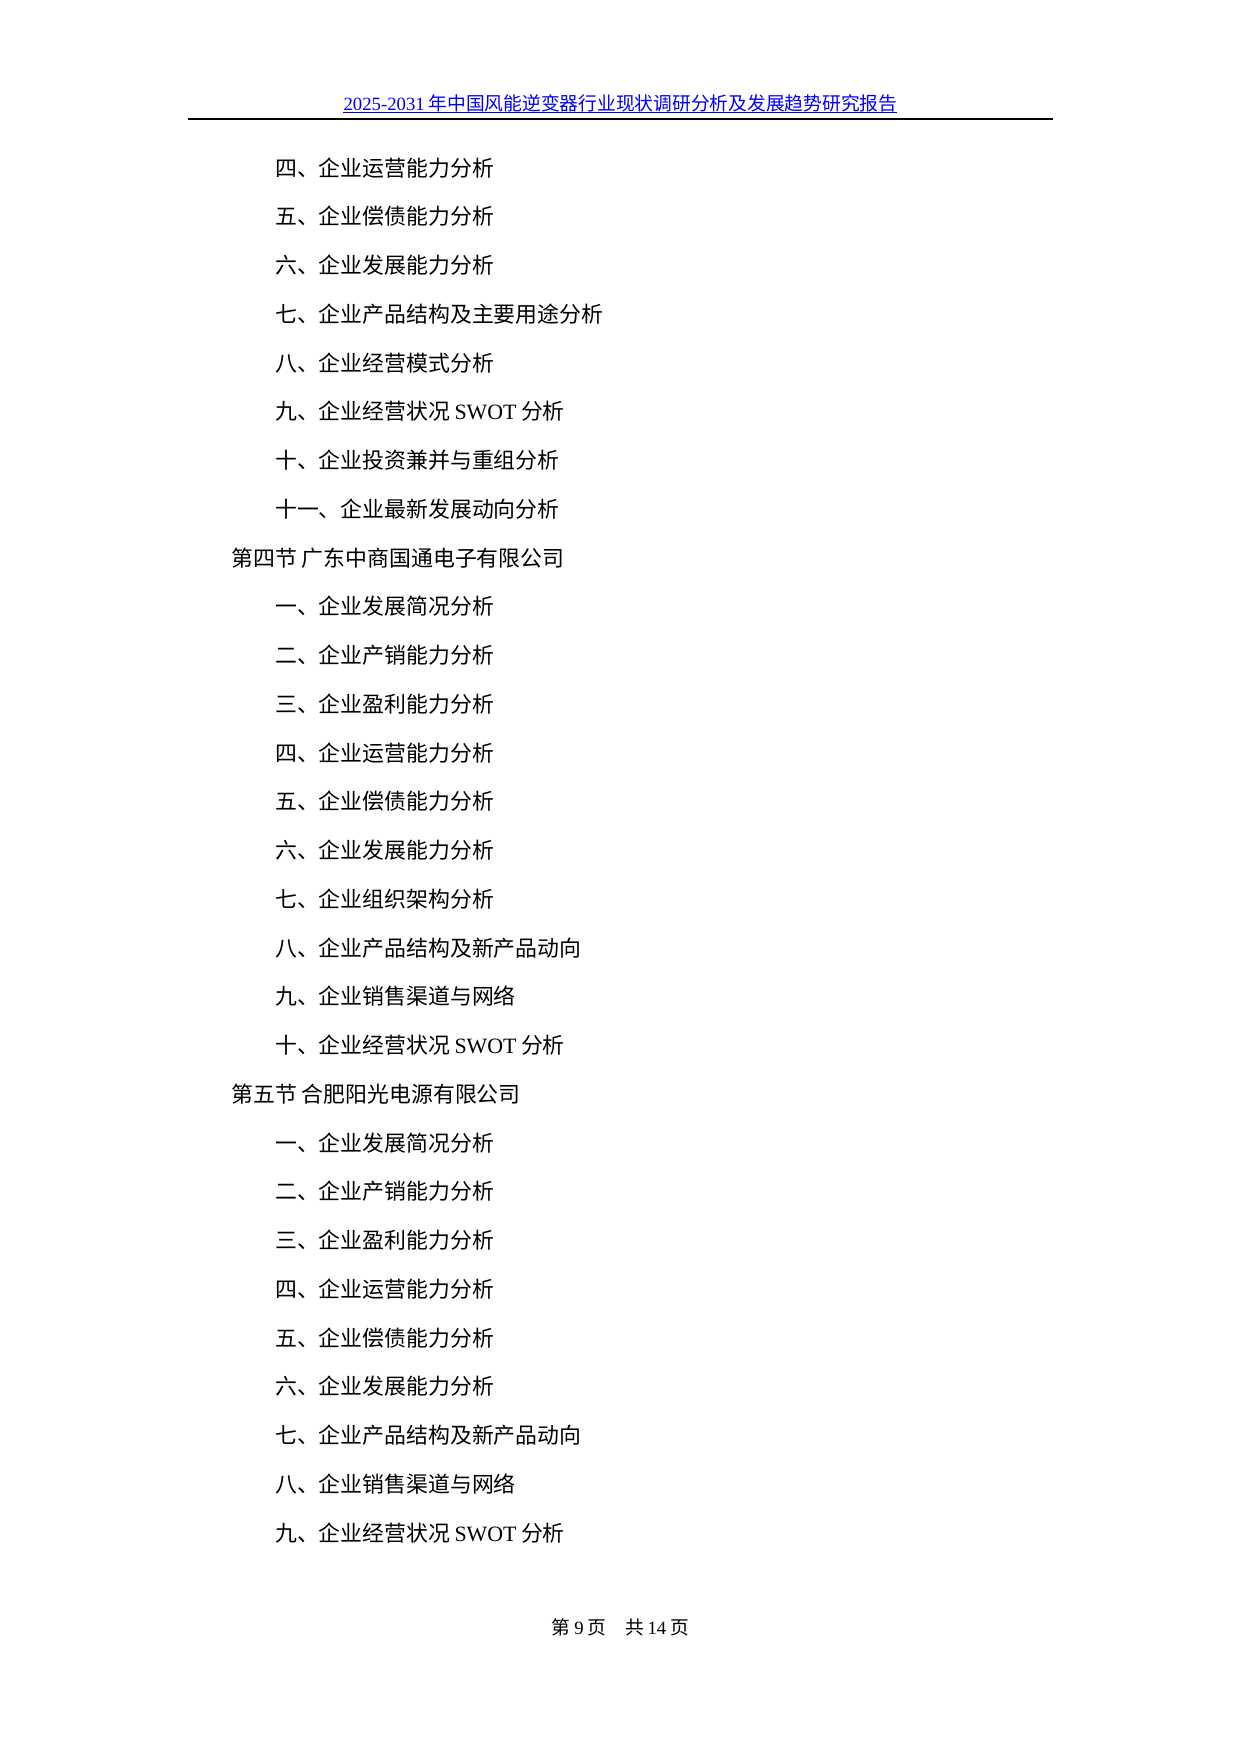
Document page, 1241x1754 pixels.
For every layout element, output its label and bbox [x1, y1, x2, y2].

text [187, 150, 1053, 1548]
